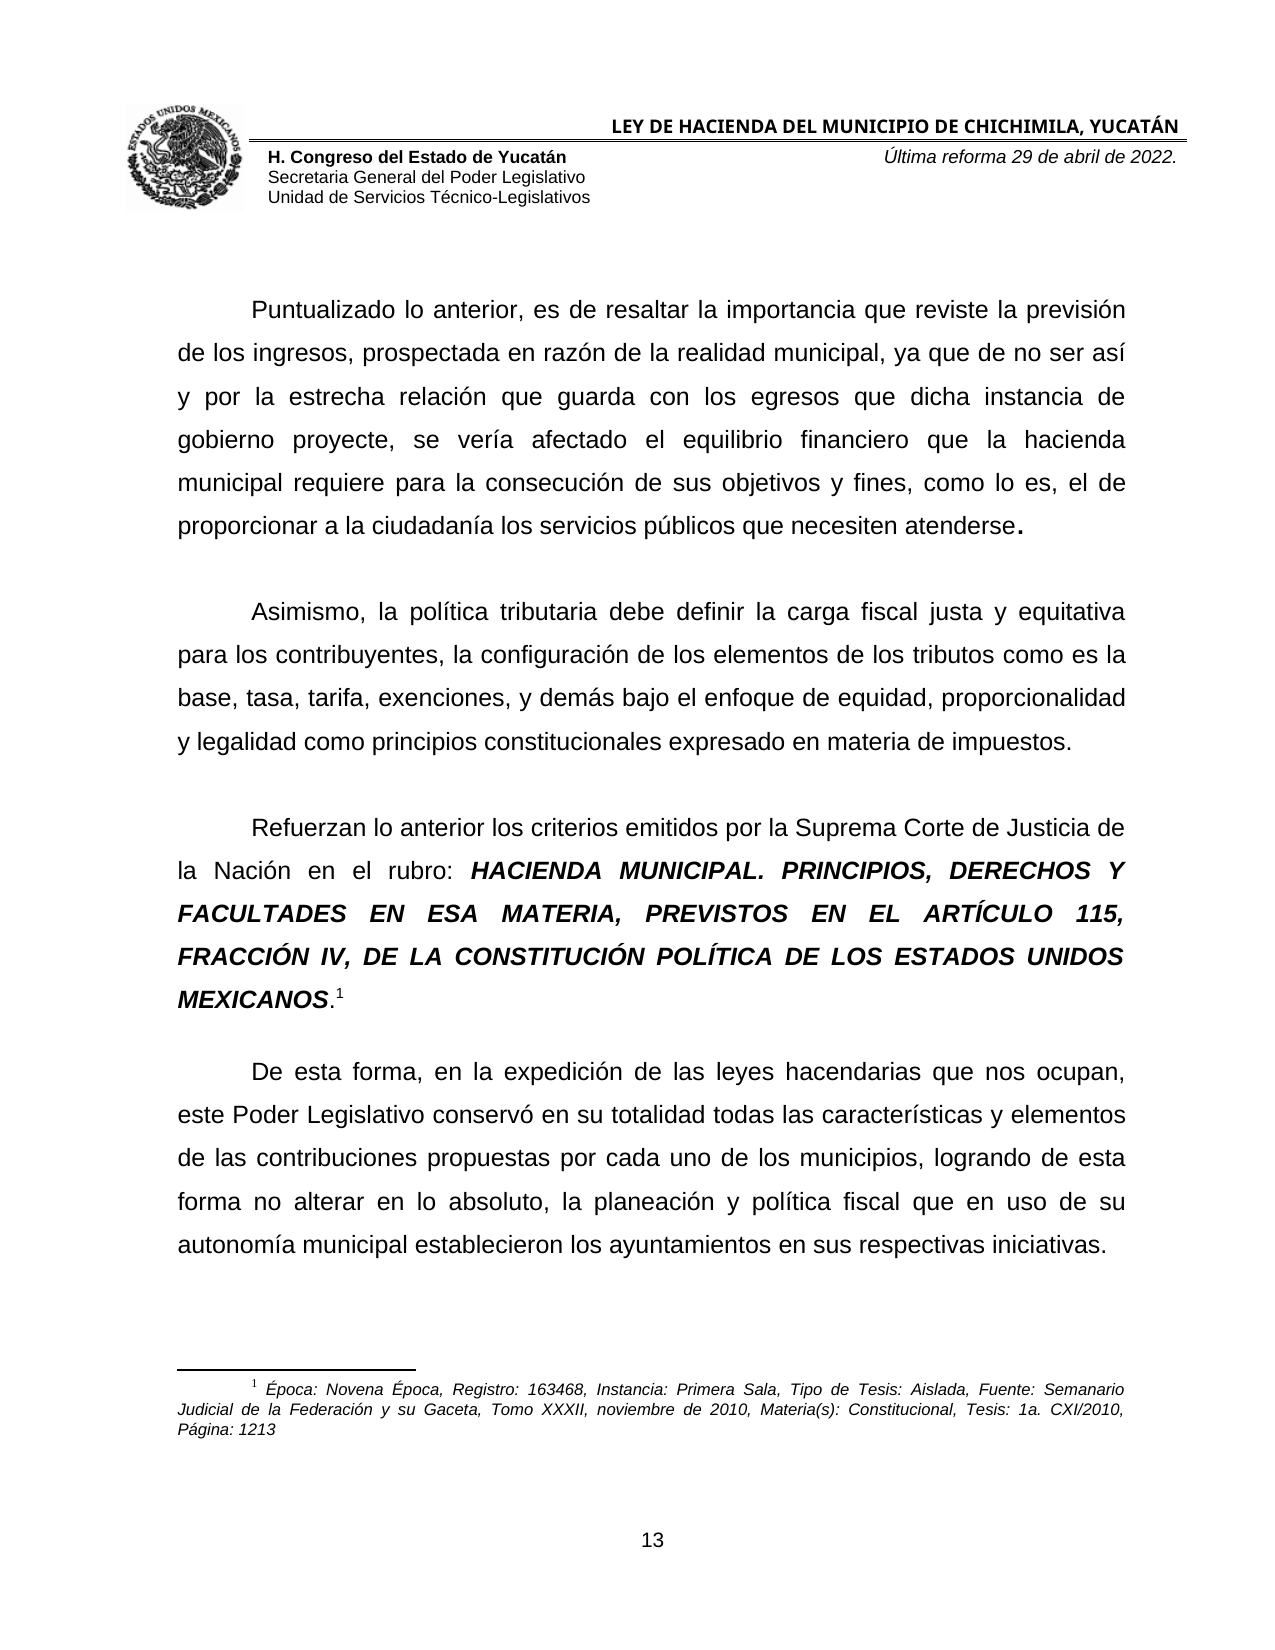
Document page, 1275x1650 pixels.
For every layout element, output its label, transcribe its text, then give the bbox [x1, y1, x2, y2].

text Puntualizado lo anterior, es de resaltar la importancia que reviste la previsión de los ingresos, prospectada en razón de la realidad municipal, ya que de no ser así y por la estrecha relación que guarda con los egresos que dicha instancia de gobierno proyecte, se vería afectado el equilibrio financiero que la hacienda municipal requiere para la consecución de sus objetivos y fines, como lo es, el de proporcionar a la ciudadanía los servicios públicos que necesiten atenderse. [177, 295, 1127, 540]
text Refuerzan lo anterior los criterios emitidos por la Suprema Corte de Justicia de la Nación en el rubro: HACIENDA MUNICIPAL. PRINCIPIOS, DERECHOS Y FACULTADES EN ESA MATERIA, PREVISTOS EN EL ARTÍCULO 115, FRACCIÓN IV, DE LA CONSTITUCIÓN POLÍTICA DE LOS ESTADOS UNIDOS MEXICANOS. [177, 813, 1127, 1014]
text De esta forma, en la expedición de las leyes hacendarias que nos ocupan, este Poder Legislativo conservó en su totalidad todas las características y elementos de las contribuciones propuestas por cada uno de los municipios, logrando de esta forma no alterar en lo absoluto, la planeación y política fiscal que en uso de su autonomía municipal establecieron los ayuntamientos en sus respectivas iniciativas. [177, 1057, 1127, 1258]
text Asimismo, la política tributaria debe definir la carga fiscal justa y equitativa para los contribuyentes, la configuración de los elementos de los tributos como es la base, tasa, tarifa, exenciones, y demás bajo el enfoque de equidad, proporcionalidad y legalidad como principios constitucionales expresado en materia de impuestos. [177, 597, 1127, 755]
